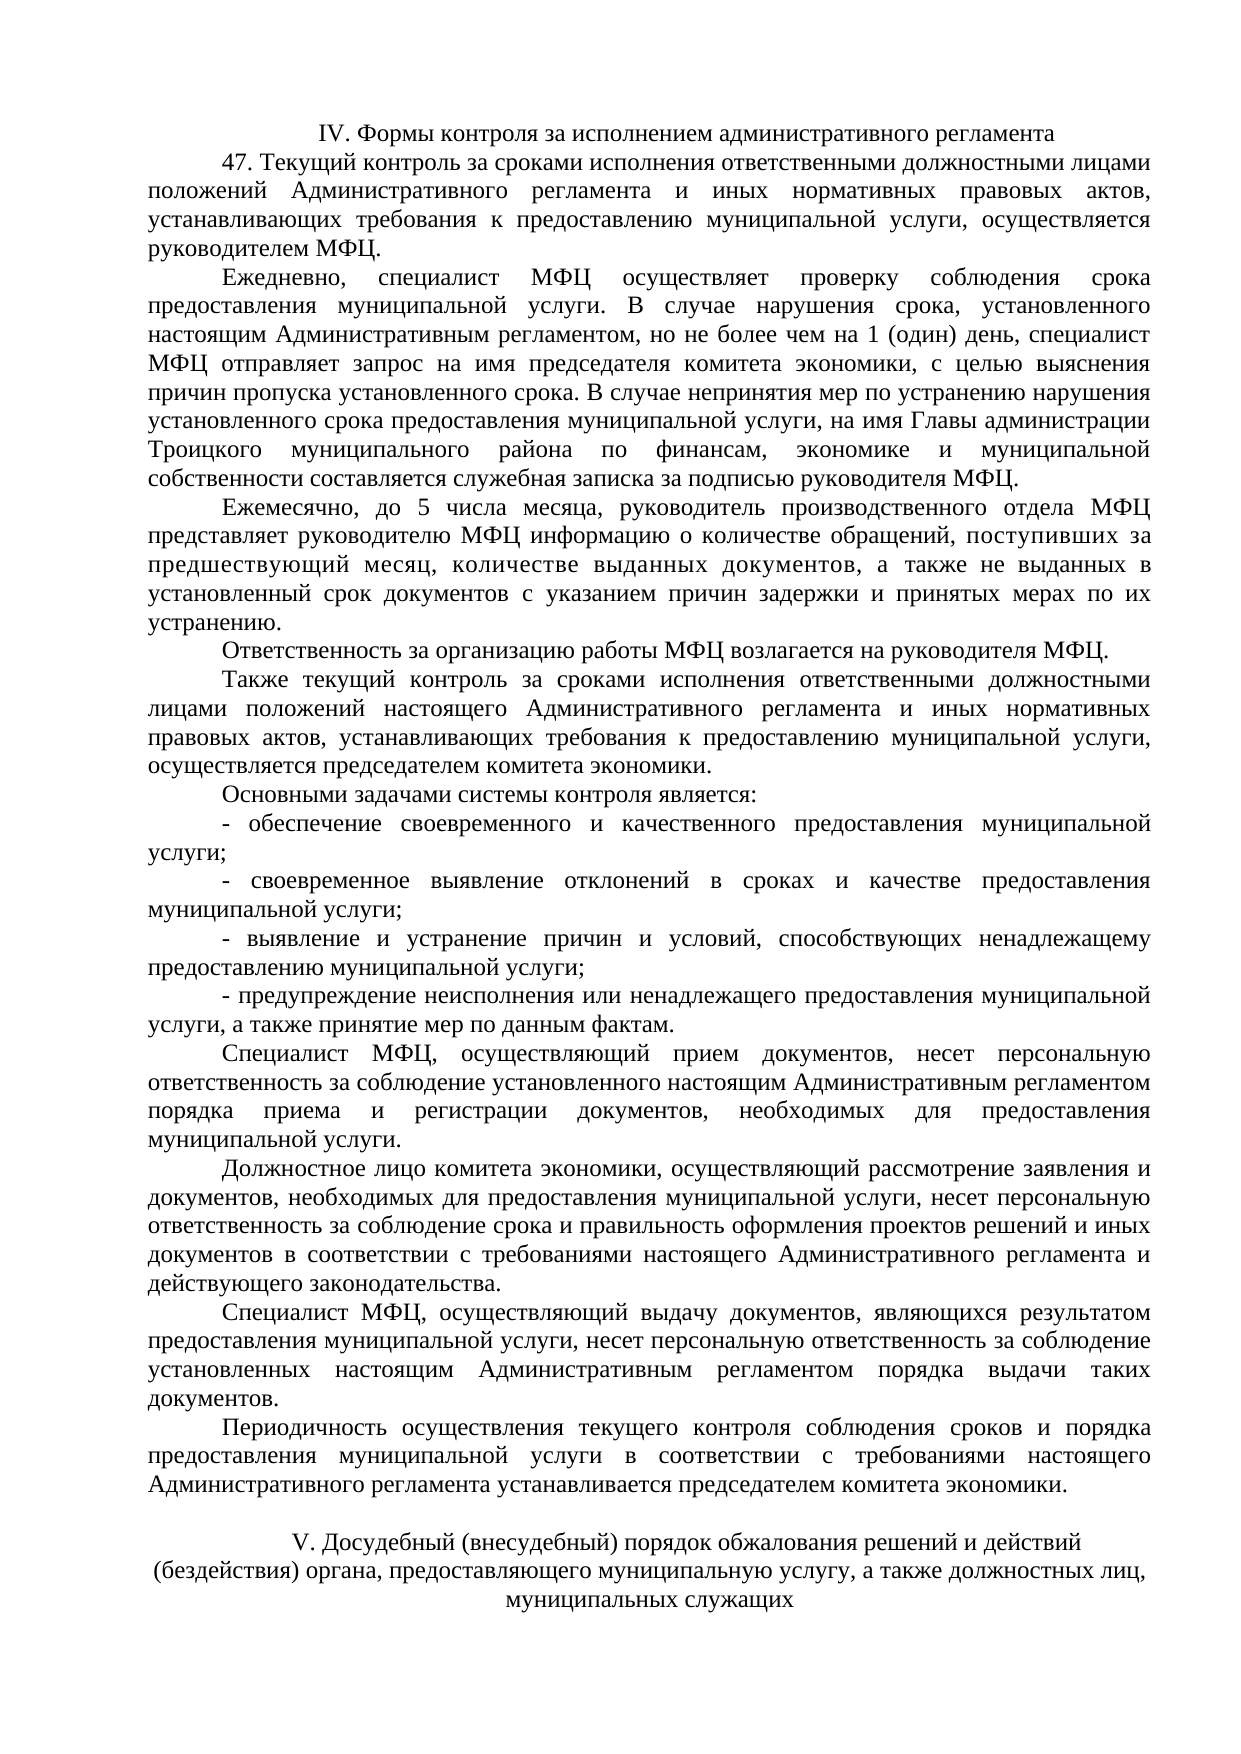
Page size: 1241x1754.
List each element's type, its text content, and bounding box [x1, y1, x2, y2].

text Ежемесячно, до 5 числа месяца, руководитель производственного отдела МФЦ представляет руководителю МФЦ информацию о количестве обращений, поступивших за предшествующий месяц, количестве выданных документов, а также не выданных в установленный срок документов с указанием причин задержки и принятых мерах по их устранению. [148, 492, 1152, 636]
text Специалист МФЦ, осуществляющий прием документов, несет персональную ответственность за соблюдение установленного настоящим Административным регламентом порядка приема и регистрации документов, необходимых для предоставления муниципальной услуги. [148, 1038, 1152, 1153]
text Ответственность за организацию работы МФЦ возлагается на руководителя МФЦ. [148, 636, 1152, 664]
text Также текущий контроль за сроками исполнения ответственными должностными лицами положений настоящего Административного регламента и иных нормативных правовых актов, устанавливающих требования к предоставлению муниципальной услуги, осуществляется председателем комитета экономики. [148, 664, 1152, 779]
text V. Досудебный (внесудебный) порядок обжалования решений и действий (бездействия) органа, предоставляющего муниципальную услугу, а также должностных лиц, муниципальных служащих [148, 1527, 1152, 1613]
text Ежедневно, специалист МФЦ осуществляет проверку соблюдения срока предоставления муниципальной услуги. В случае нарушения срока, установленного настоящим Административным регламентом, но не более чем на 1 (один) день, специалист МФЦ отправляет запрос на имя председателя комитета экономики, с целью выяснения причин пропуска установленного срока. В случае непринятия мер по устранению нарушения установленного срока предоставления муниципальной услуги, на имя Главы администрации Троицкого муниципального района по финансам, экономике и муниципальной собственности составляется служебная записка за подписью руководителя МФЦ. [148, 262, 1152, 492]
text - обеспечение своевременного и качественного предоставления муниципальной услуги; [148, 808, 1152, 866]
text - своевременное выявление отклонений в сроках и качестве предоставления муниципальной услуги; [148, 866, 1152, 923]
text - выявление и устранение причин и условий, способствующих ненадлежащему предоставлению муниципальной услуги; [148, 923, 1152, 981]
text Периодичность осуществления текущего контроля соблюдения сроков и порядка предоставления муниципальной услуги в соответствии с требованиями настоящего Административного регламента устанавливается председателем комитета экономики. [148, 1412, 1152, 1498]
text Должностное лицо комитета экономики, осуществляющий рассмотрение заявления и документов, необходимых для предоставления муниципальной услуги, несет персональную ответственность за соблюдение срока и правильность оформления проектов решений и иных документов в соответствии с требованиями настоящего Административного регламента и действующего законодательства. [148, 1153, 1152, 1297]
text IV. Формы контроля за исполнением административного регламента [148, 118, 1152, 147]
text Основными задачами системы контроля является: [148, 779, 1152, 808]
text - предупреждение неисполнения или ненадлежащего предоставления муниципальной услуги, а также принятие мер по данным фактам. [148, 981, 1152, 1038]
text 47. Текущий контроль за сроками исполнения ответственными должностными лицами положений Административного регламента и иных нормативных правовых актов, устанавливающих требования к предоставлению муниципальной услуги, осуществляется руководителем МФЦ. [148, 147, 1152, 262]
text Специалист МФЦ, осуществляющий выдачу документов, являющихся результатом предоставления муниципальной услуги, несет персональную ответственность за соблюдение установленных настоящим Административным регламентом порядка выдачи таких документов. [148, 1297, 1152, 1412]
